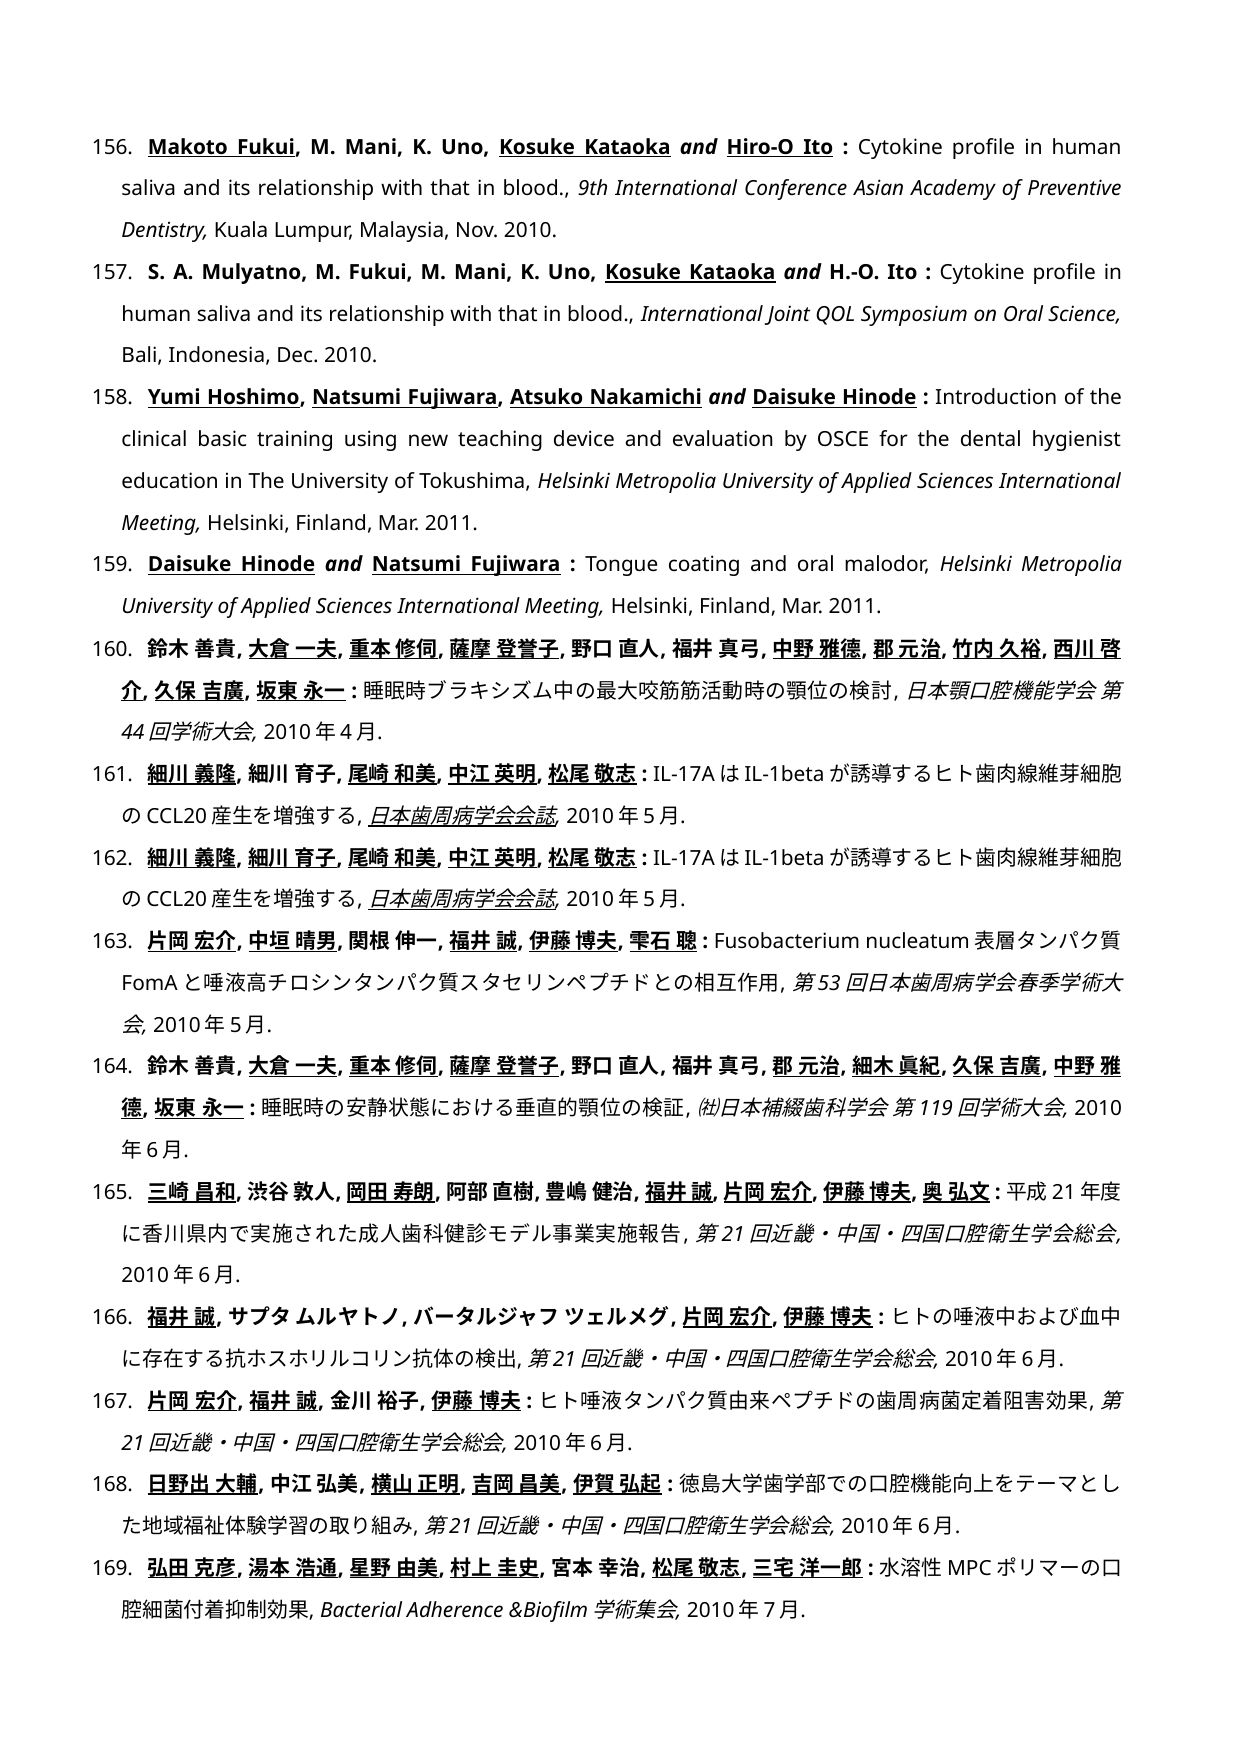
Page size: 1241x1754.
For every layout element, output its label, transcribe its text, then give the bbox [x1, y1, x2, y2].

list 弘田 克彦, 湯本 浩通, 星野 由美, 村上 圭史, 宮本 幸治, 松尾 敬志, 三宅 洋一郎 : 水溶性MPCポリマーの口腔細菌付着抑制効果, Bacterial Adherence &Biofilm学術集会, 2010年7月. [92, 1545, 1122, 1629]
list 福井 誠, サプタ ムルヤトノ, バータルジャフ ツェルメグ, 片岡 宏介, 伊藤 博夫 : ヒトの唾液中および血中に存在する抗ホスホリルコリン抗体の検出, 第21回近畿・中国・四国口腔衛生学会総会, 2010年6月. [92, 1295, 1122, 1378]
list 片岡 宏介, 中垣 晴男, 関根 伸一, 福井 誠, 伊藤 博夫, 雫石 聰 : Fusobacterium nucleatum表層タンパク質FomAと唾液高チロシンタンパク質スタセリンペプチドとの相互作用, 第53回日本歯周病学会春季学術大会, 2010年5月. [92, 919, 1122, 1044]
list Yumi Hoshimo, Natsumi Fujiwara, Atsuko Nakamichi and Daisuke Hinode : Introduction of the clinical basic training using new teaching device and evaluation by OSCE for the dental hygienist education in The University of Tokushima, Helsinki Metropolia University of Applied Sciences International Meeting, Helsinki, Finland, Mar. 2011. [92, 376, 1122, 543]
list 細川 義隆, 細川 育子, 尾崎 和美, 中江 英明, 松尾 敬志 : IL-17AはIL-1betaが誘導するヒト歯肉線維芽細胞のCCL20産生を増強する, 日本歯周病学会会誌, 2010年5月. [92, 752, 1122, 835]
list S. A. Mulyatno, M. Fukui, M. Mani, K. Uno, Kosuke Kataoka and H.-O. Ito : Cytokine profile in human saliva and its relationship with that in blood., International Joint QOL Symposium on Oral Science, Bali, Indonesia, Dec. 2010. [92, 250, 1122, 376]
list 片岡 宏介, 福井 誠, 金川 裕子, 伊藤 博夫 : ヒト唾液タンパク質由来ペプチドの歯周病菌定着阻害効果, 第21回近畿・中国・四国口腔衛生学会総会, 2010年6月. [92, 1378, 1122, 1462]
list Makoto Fukui, M. Mani, K. Uno, Kosuke Kataoka and Hiro-O Ito : Cytokine profile in human saliva and its relationship with that in blood., 9th International Conference Asian Academy of Preventive Dentistry, Kuala Lumpur, Malaysia, Nov. 2010. [92, 125, 1122, 250]
list 日野出 大輔, 中江 弘美, 横山 正明, 吉岡 昌美, 伊賀 弘起 : 徳島大学歯学部での口腔機能向上をテーマとした地域福祉体験学習の取り組み, 第21回近畿・中国・四国口腔衛生学会総会, 2010年6月. [92, 1462, 1122, 1545]
list 鈴木 善貴, 大倉 一夫, 重本 修伺, 薩摩 登誉子, 野口 直人, 福井 真弓, 中野 雅德, 郡 元治, 竹内 久裕, 西川 啓介, 久保 吉廣, 坂東 永一 : 睡眠時ブラキシズム中の最大咬筋筋活動時の顎位の検討, 日本顎口腔機能学会 第44回学術大会, 2010年4月. [92, 626, 1122, 752]
list Daisuke Hinode and Natsumi Fujiwara : Tongue coating and oral malodor, Helsinki Metropolia University of Applied Sciences International Meeting, Helsinki, Finland, Mar. 2011. [92, 543, 1122, 626]
list 鈴木 善貴, 大倉 一夫, 重本 修伺, 薩摩 登誉子, 野口 直人, 福井 真弓, 郡 元治, 細木 眞紀, 久保 吉廣, 中野 雅德, 坂東 永一 : 睡眠時の安静状態における垂直的顎位の検証, ㈳日本補綴歯科学会 第119回学術大会, 2010年6月. [92, 1044, 1122, 1169]
list 三崎 昌和, 渋谷 敦人, 岡田 寿朗, 阿部 直樹, 豊嶋 健治, 福井 誠, 片岡 宏介, 伊藤 博夫, 奥 弘文 : 平成21年度に香川県内で実施された成人歯科健診モデル事業実施報告, 第21回近畿・中国・四国口腔衛生学会総会, 2010年6月. [92, 1169, 1122, 1295]
list 細川 義隆, 細川 育子, 尾崎 和美, 中江 英明, 松尾 敬志 : IL-17AはIL-1betaが誘導するヒト歯肉線維芽細胞のCCL20産生を増強する, 日本歯周病学会会誌, 2010年5月. [92, 835, 1122, 919]
